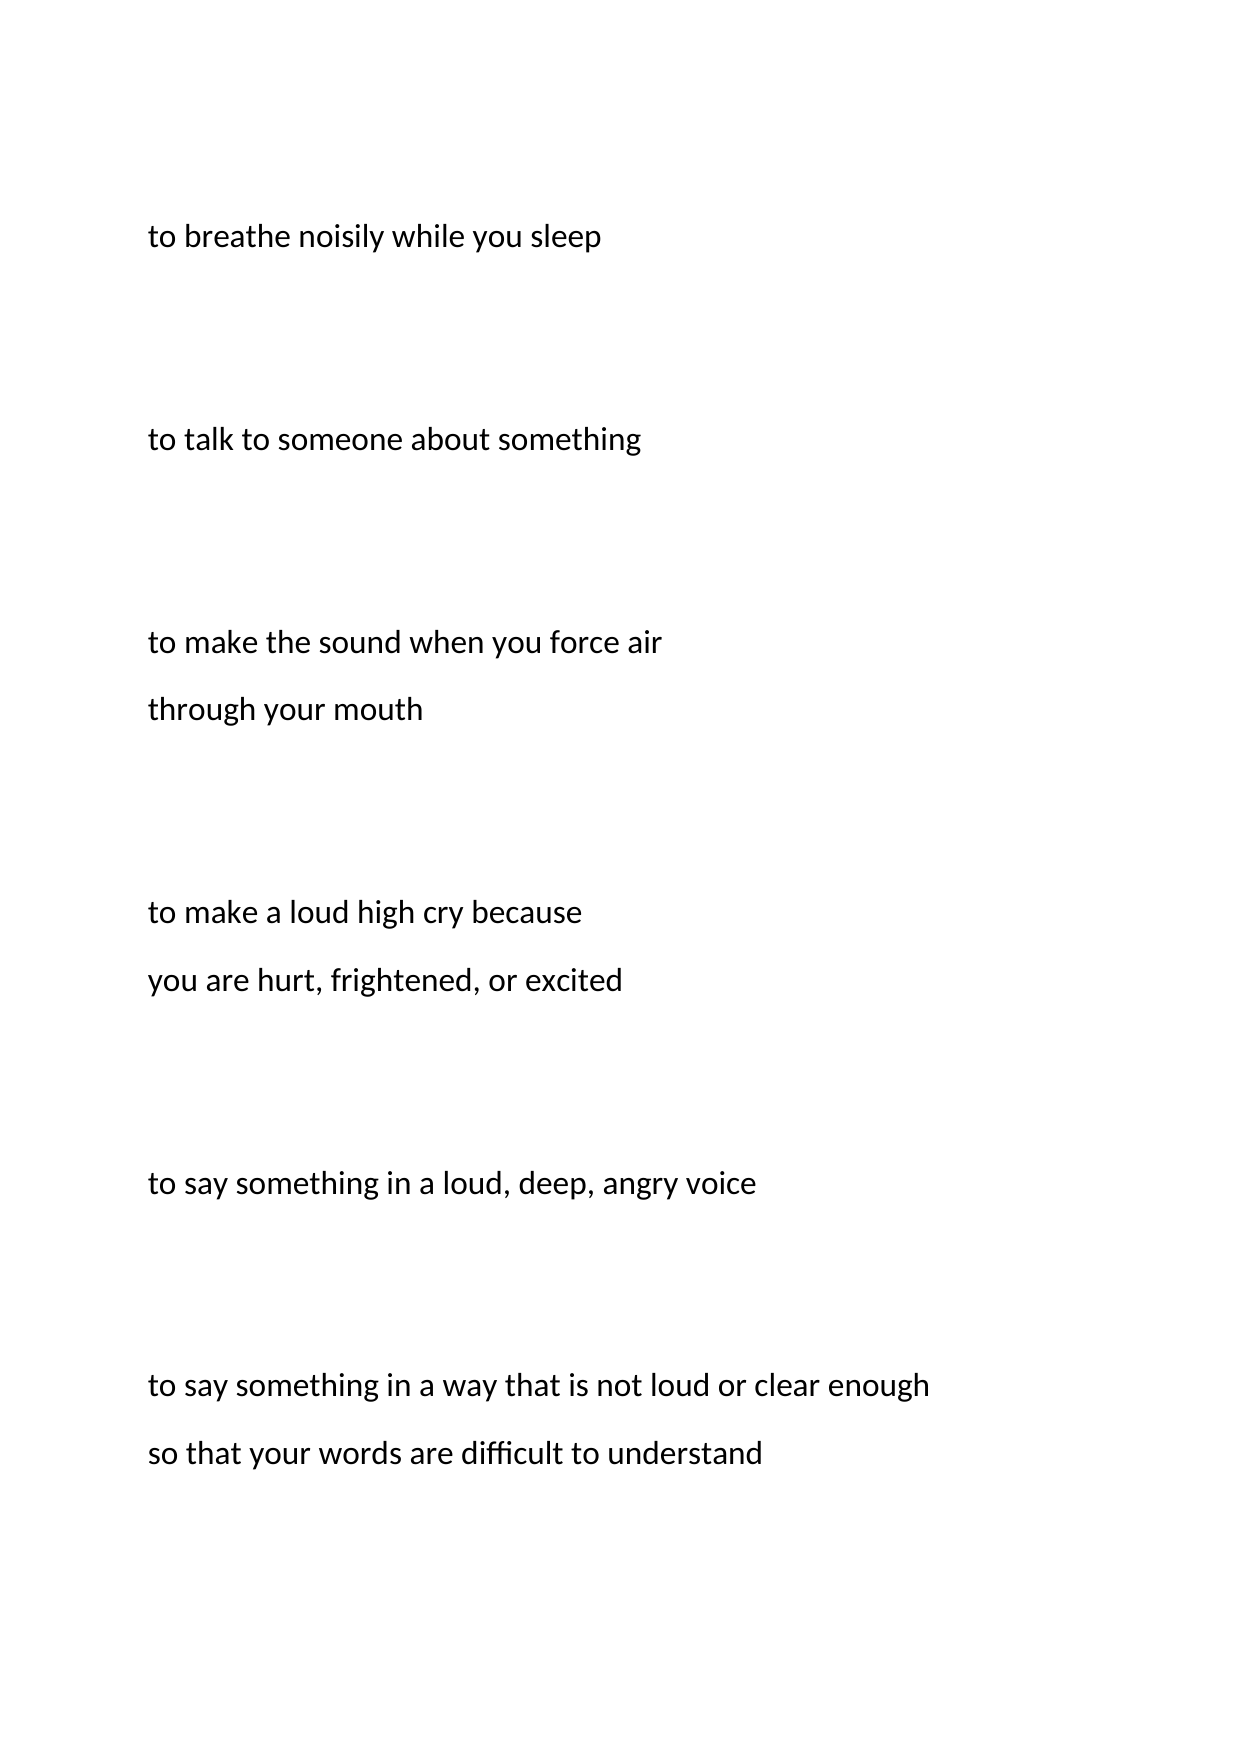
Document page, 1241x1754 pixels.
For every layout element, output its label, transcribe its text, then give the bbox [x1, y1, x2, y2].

text to say something in a loud, deep, angry voice [148, 1162, 1093, 1202]
text so that your words are difficult to understand [148, 1432, 1093, 1473]
text to talk to someone about something [148, 418, 1093, 459]
text to say something in a way that is not loud or clear enough [148, 1364, 1093, 1405]
text to make the sound when you force air [148, 621, 1093, 662]
text through your mouth [148, 688, 1093, 729]
text to breathe noisily while you sleep [148, 215, 1093, 256]
text to make a loud high cry because [148, 891, 1093, 932]
text you are hurt, frightened, or excited [148, 959, 1093, 999]
